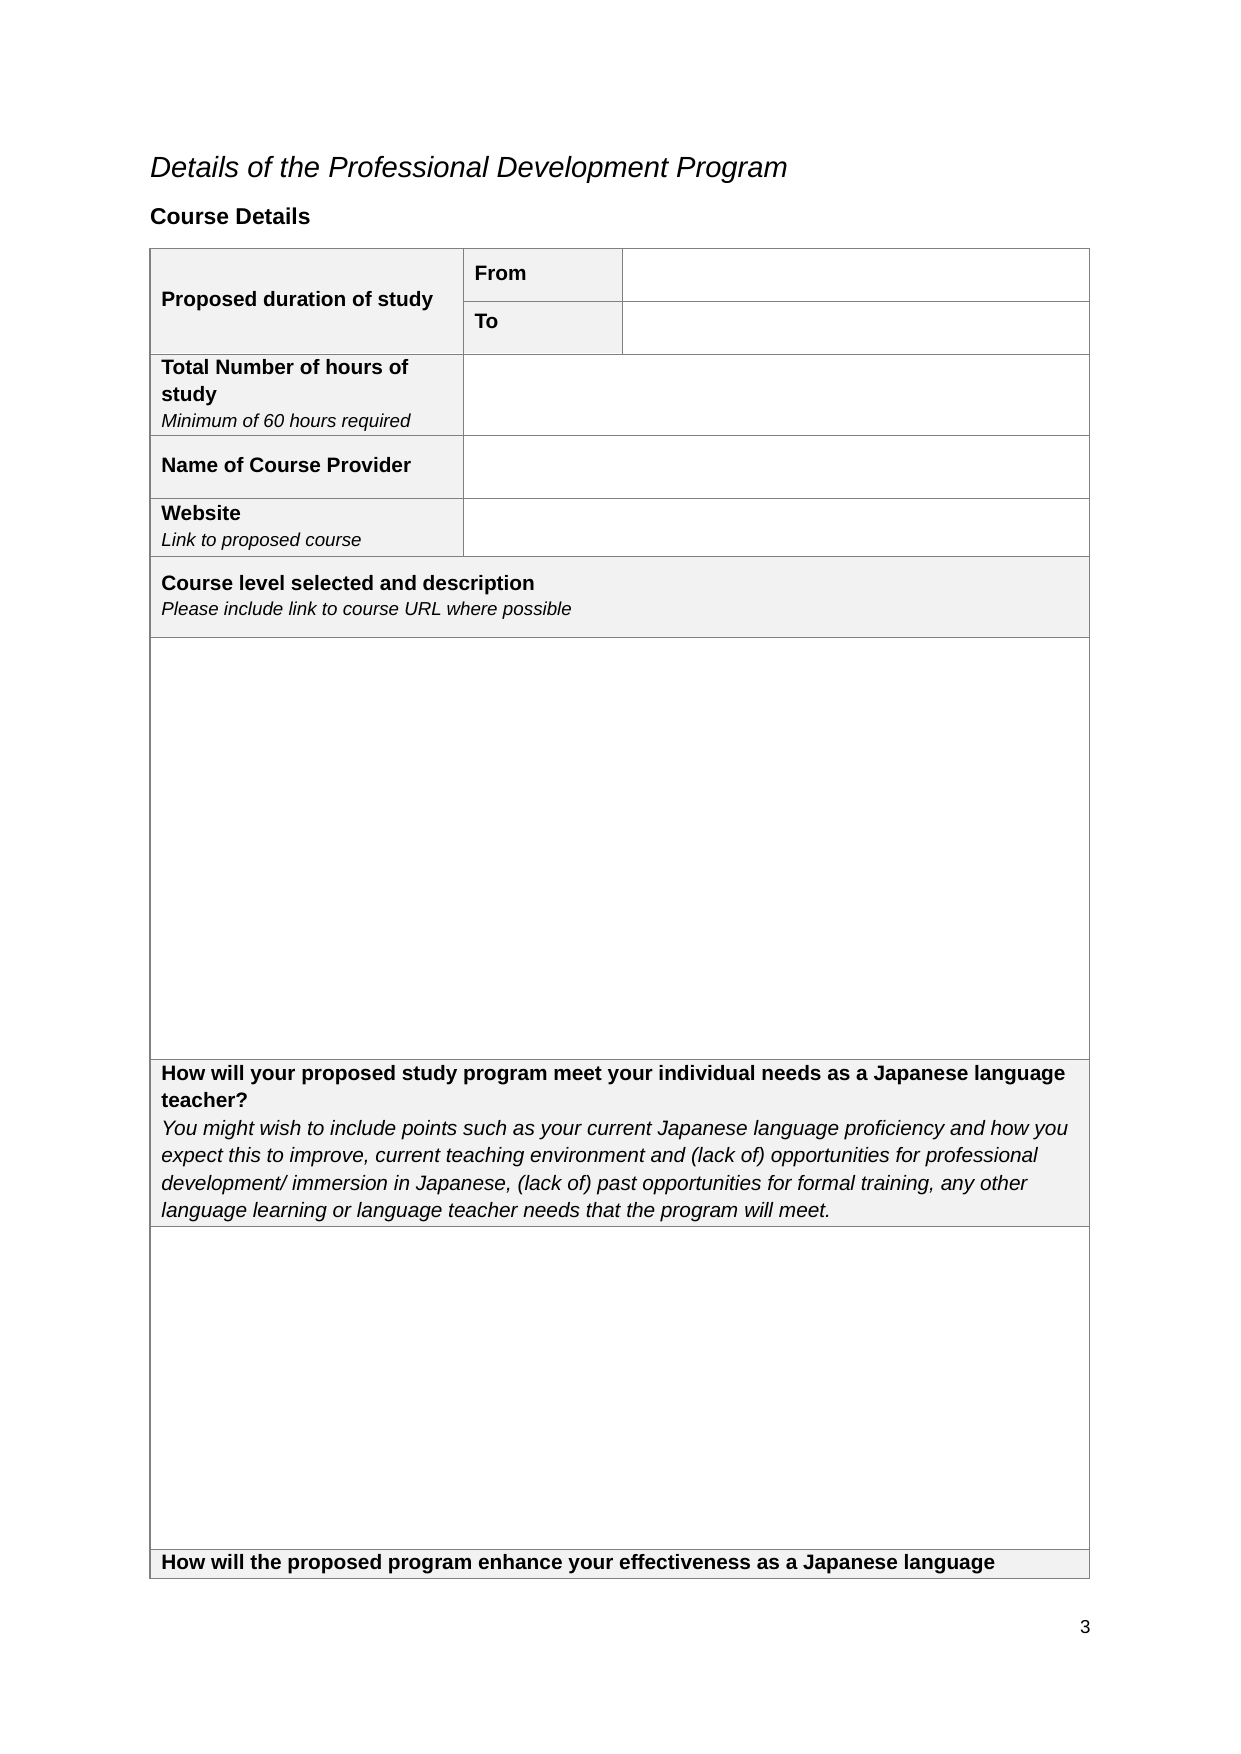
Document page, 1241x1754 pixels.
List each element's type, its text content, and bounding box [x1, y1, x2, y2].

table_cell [151, 1550, 1089, 1578]
table_cell Total Number of hours of study Minimum of 60 hours required [151, 355, 463, 435]
text Course Details [150, 203, 1090, 229]
table_cell [464, 355, 1089, 435]
table_cell [151, 638, 1089, 1059]
table_cell [151, 1227, 1089, 1549]
table_cell Name of Course Provider [151, 436, 463, 498]
table_header [623, 249, 1089, 301]
table_cell Course level selected and description Please include link to course URL where possible [151, 557, 1089, 637]
table_cell [464, 436, 1089, 498]
table_cell How will your proposed study program meet your individual needs as a Japanese language teacher? You might wish to include points such as your current Japanese language proficiency and how you expect this to improve, current teaching environment and (lack of) opportunities for professional development/ immersion in Japanese, (lack of) past opportunities for formal training, any other language learning or language teacher needs that the program will meet. [151, 1060, 1089, 1226]
table_cell To [464, 302, 622, 353]
table_cell Website Link to proposed course [151, 499, 463, 556]
table_header From [464, 249, 622, 301]
table_cell [464, 499, 1089, 556]
table_header Proposed duration of study [151, 249, 463, 353]
table_cell [623, 302, 1089, 353]
text Details of the Professional Development Program [150, 150, 1090, 183]
